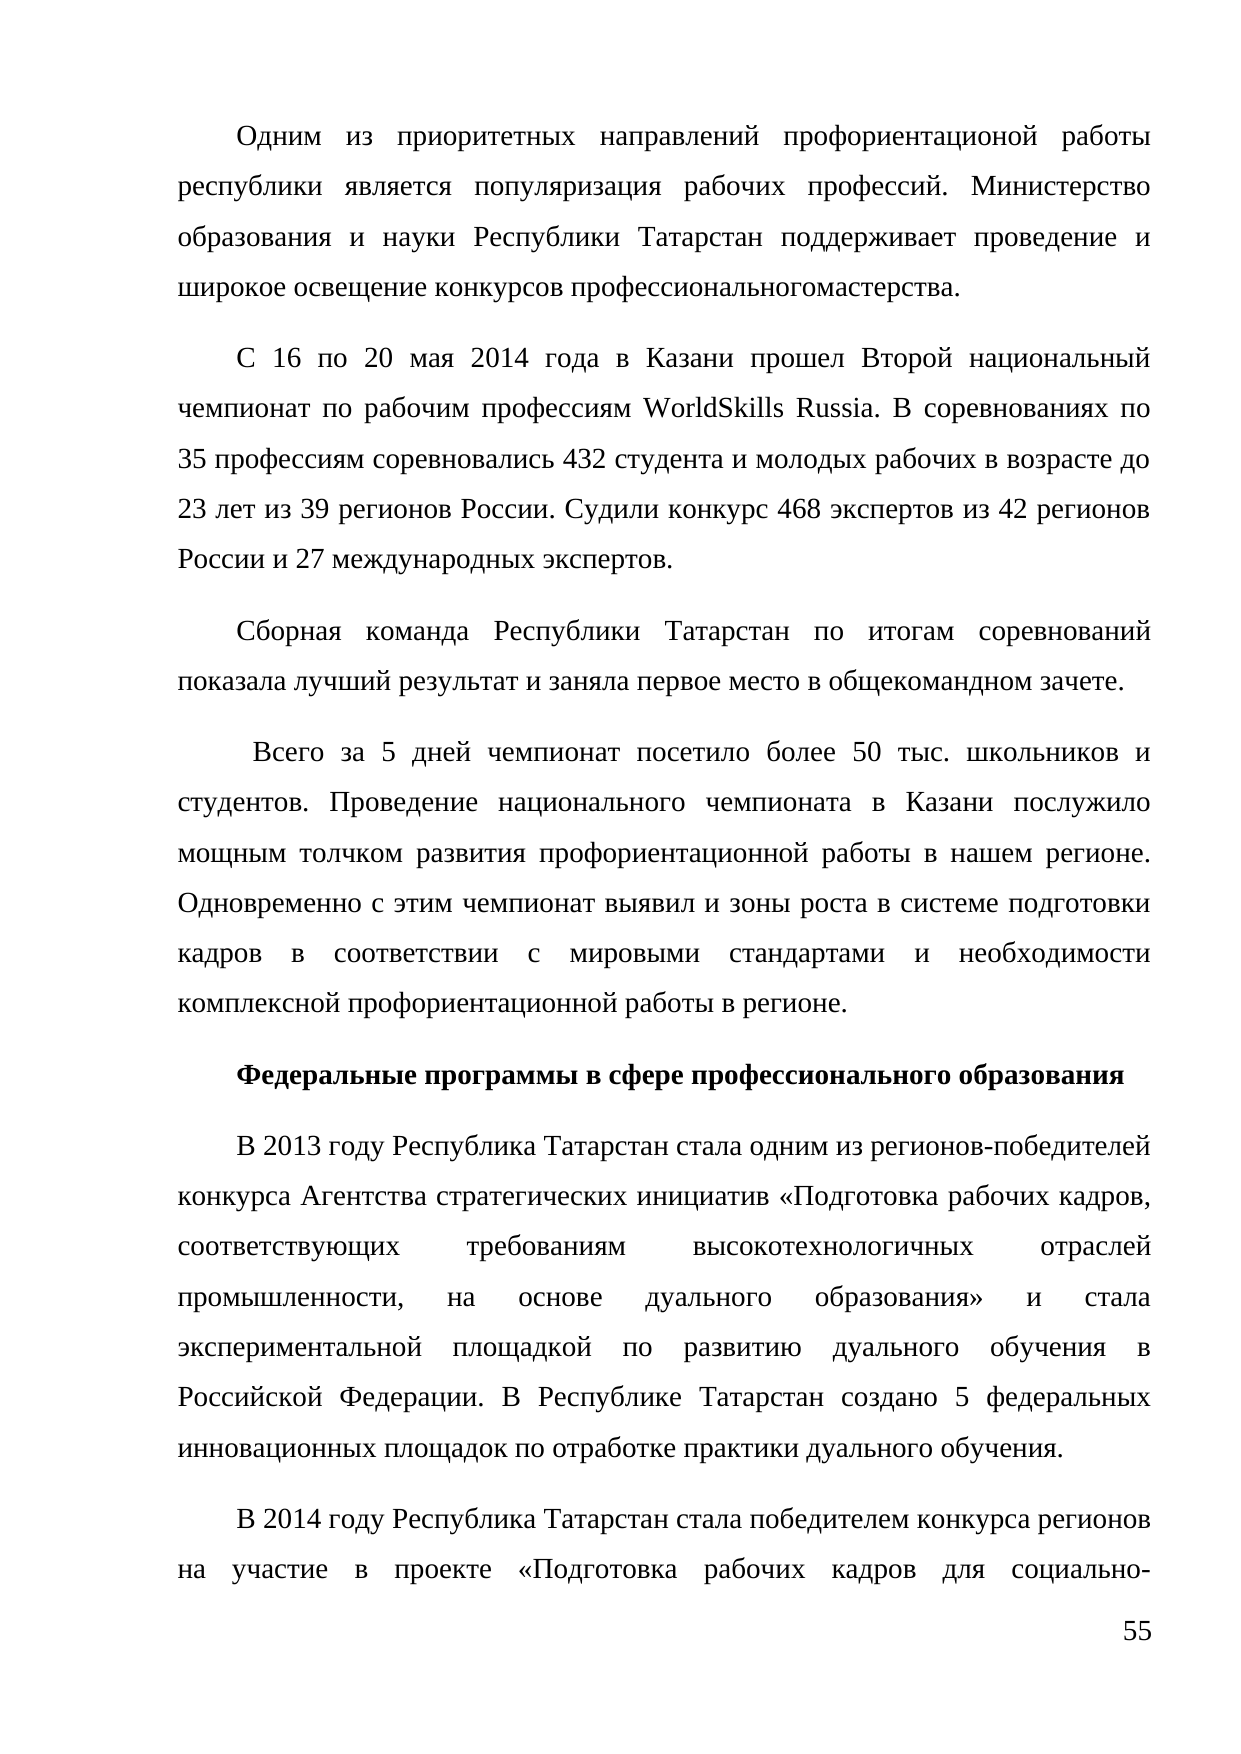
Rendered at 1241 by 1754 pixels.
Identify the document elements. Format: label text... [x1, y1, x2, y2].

text С 16 по 20 мая 2014 года в Казани прошел Второй национальный чемпионат по рабочим профессиям WorldSkills Russia. В соревнованиях по 35 профессиям соревновались 432 студента и молодых рабочих в возрасте до 23 лет из 39 регионов России. Судили конкурс 468 экспертов из 42 регионов России и 27 международных экспертов. [177, 340, 1152, 575]
text Федеральные программы в сфере профессионального образования [177, 1057, 1152, 1090]
text Одним из приоритетных направлений профориентационой работы республики является популяризация рабочих профессий. Министерство образования и науки Республики Татарстан поддерживает проведение и широкое освещение конкурсов профессиональногомастерства. [177, 118, 1152, 303]
text В 2013 году Республика Татарстан стала одним из регионов-победителей конкурса Агентства стратегических инициатив «Подготовка рабочих кадров, соответствующих требованиям высокотехнологичных отраслей промышленности, на основе дуального образования» и стала экспериментальной площадкой по развитию дуального обучения в Российской Федерации. В Республике Татарстан создано 5 федеральных инновационных площадок по отработке практики дуального обучения. [177, 1128, 1152, 1463]
text Сборная команда Республики Татарстан по итогам соревнований показала лучший результат и заняла первое место в общекомандном зачете. [177, 613, 1152, 696]
text Всего за 5 дней чемпионат посетило более 50 тыс. школьников и студентов. Проведение национального чемпионата в Казани послужило мощным толчком развития профориентационной работы в нашем регионе. Одновременно с этим чемпионат выявил и зоны роста в системе подготовки кадров в соответствии с мировыми стандартами и необходимости комплексной профориентационной работы в регионе. [177, 734, 1152, 1019]
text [177, 1501, 1152, 1585]
